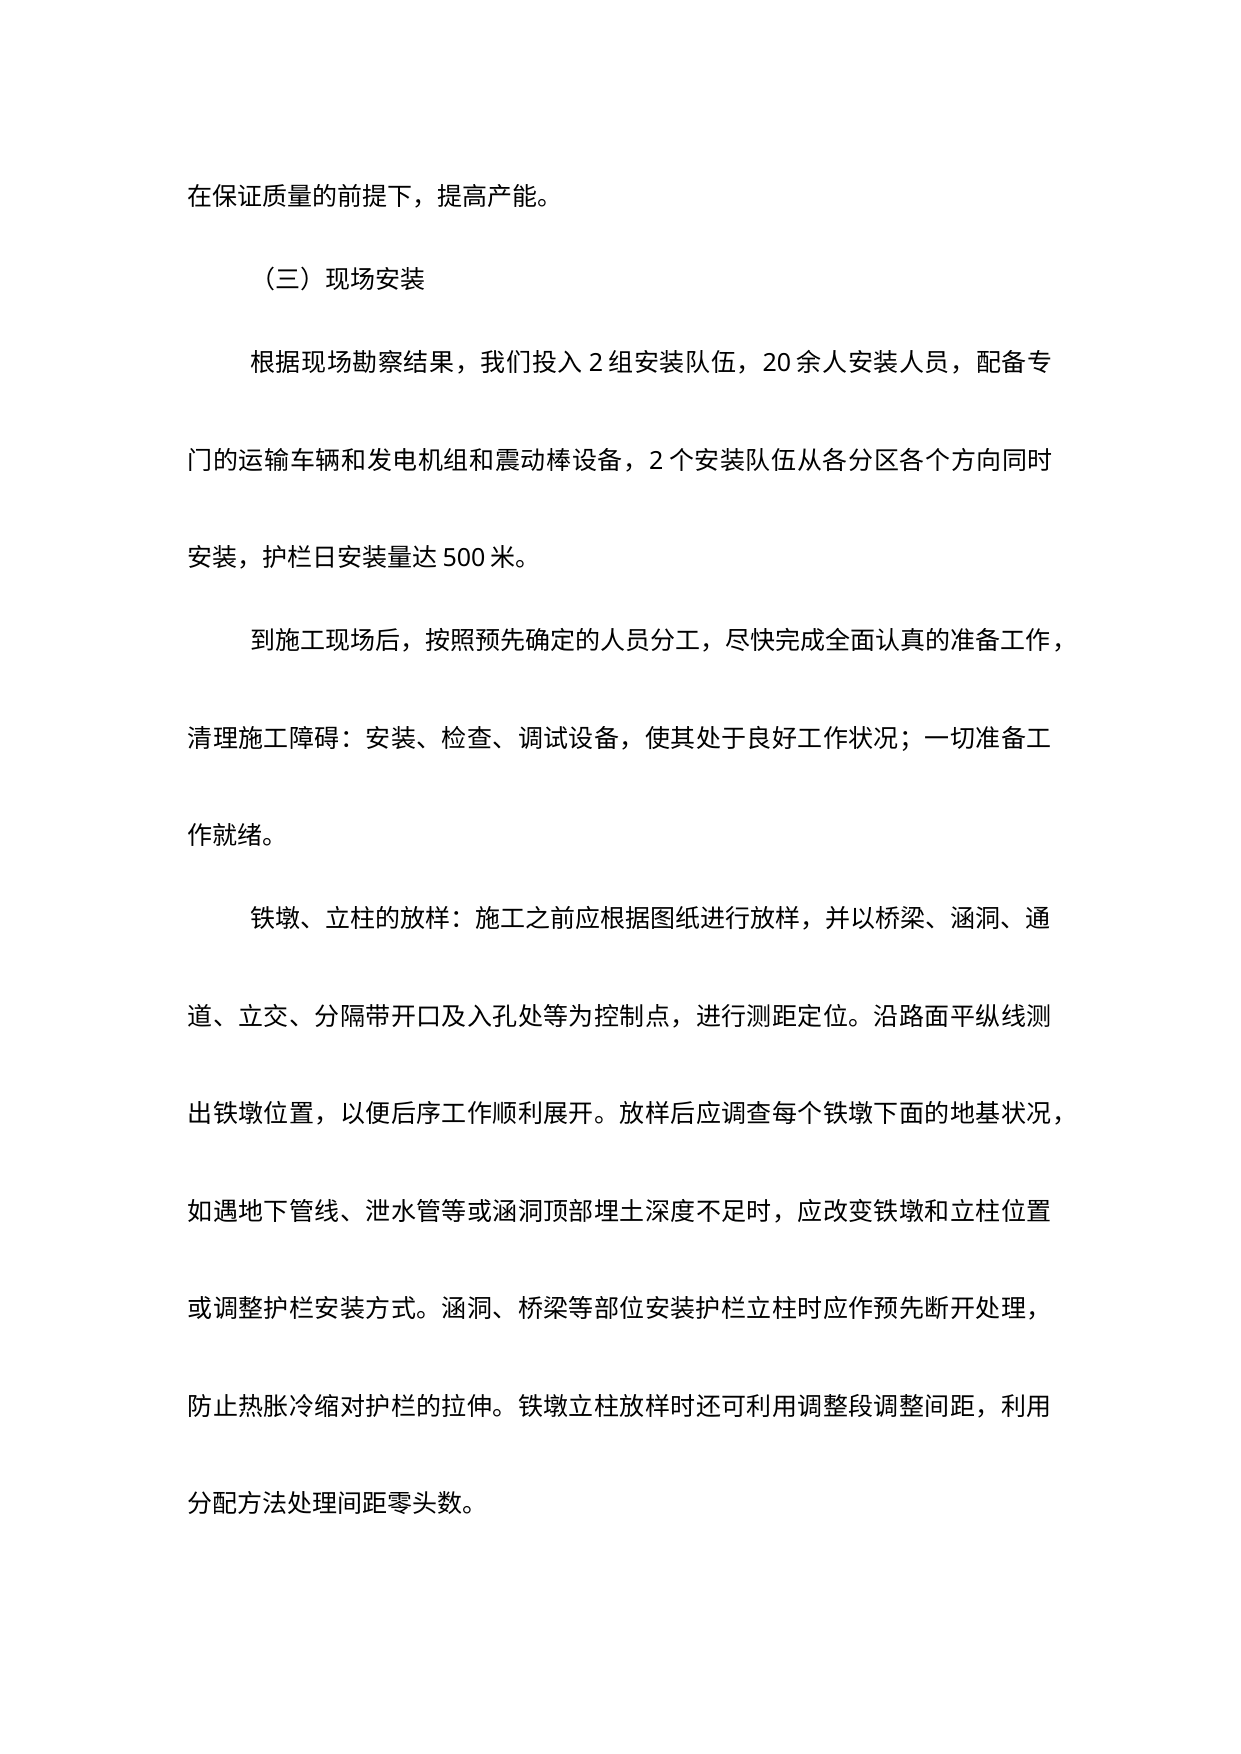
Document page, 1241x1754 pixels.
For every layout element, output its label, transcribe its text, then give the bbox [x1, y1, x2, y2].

text （三）现场安装 [187, 245, 1053, 310]
text 铁墩、立柱的放样：施工之前应根据图纸进行放样，并以桥梁、涵洞、通道、立交、分隔带开口及入孔处等为控制点，进行测距定位。沿路面平纵线测出铁墩位置，以便后序工作顺利展开。放样后应调查每个铁墩下面的地基状况，如遇地下管线、泄水管等或涵洞顶部埋土深度不足时，应改变铁墩和立柱位置或调整护栏安装方式。涵洞、桥梁等部位安装护栏立柱时应作预先断开处理，防止热胀冷缩对护栏的拉伸。铁墩立柱放样时还可利用调整段调整间距，利用分配方法处理间距零头数。 [187, 884, 1053, 1534]
text 根据现场勘察结果，我们投入2组安装队伍，20余人安装人员，配备专门的运输车辆和发电机组和震动棒设备，2个安装队伍从各分区各个方向同时安装，护栏日安装量达500米。 [187, 328, 1053, 588]
text 到施工现场后，按照预先确定的人员分工，尽快完成全面认真的准备工作，清理施工障碍：安装、检查、调试设备，使其处于良好工作状况；一切准备工作就绪。 [187, 606, 1053, 866]
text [187, 162, 1053, 227]
